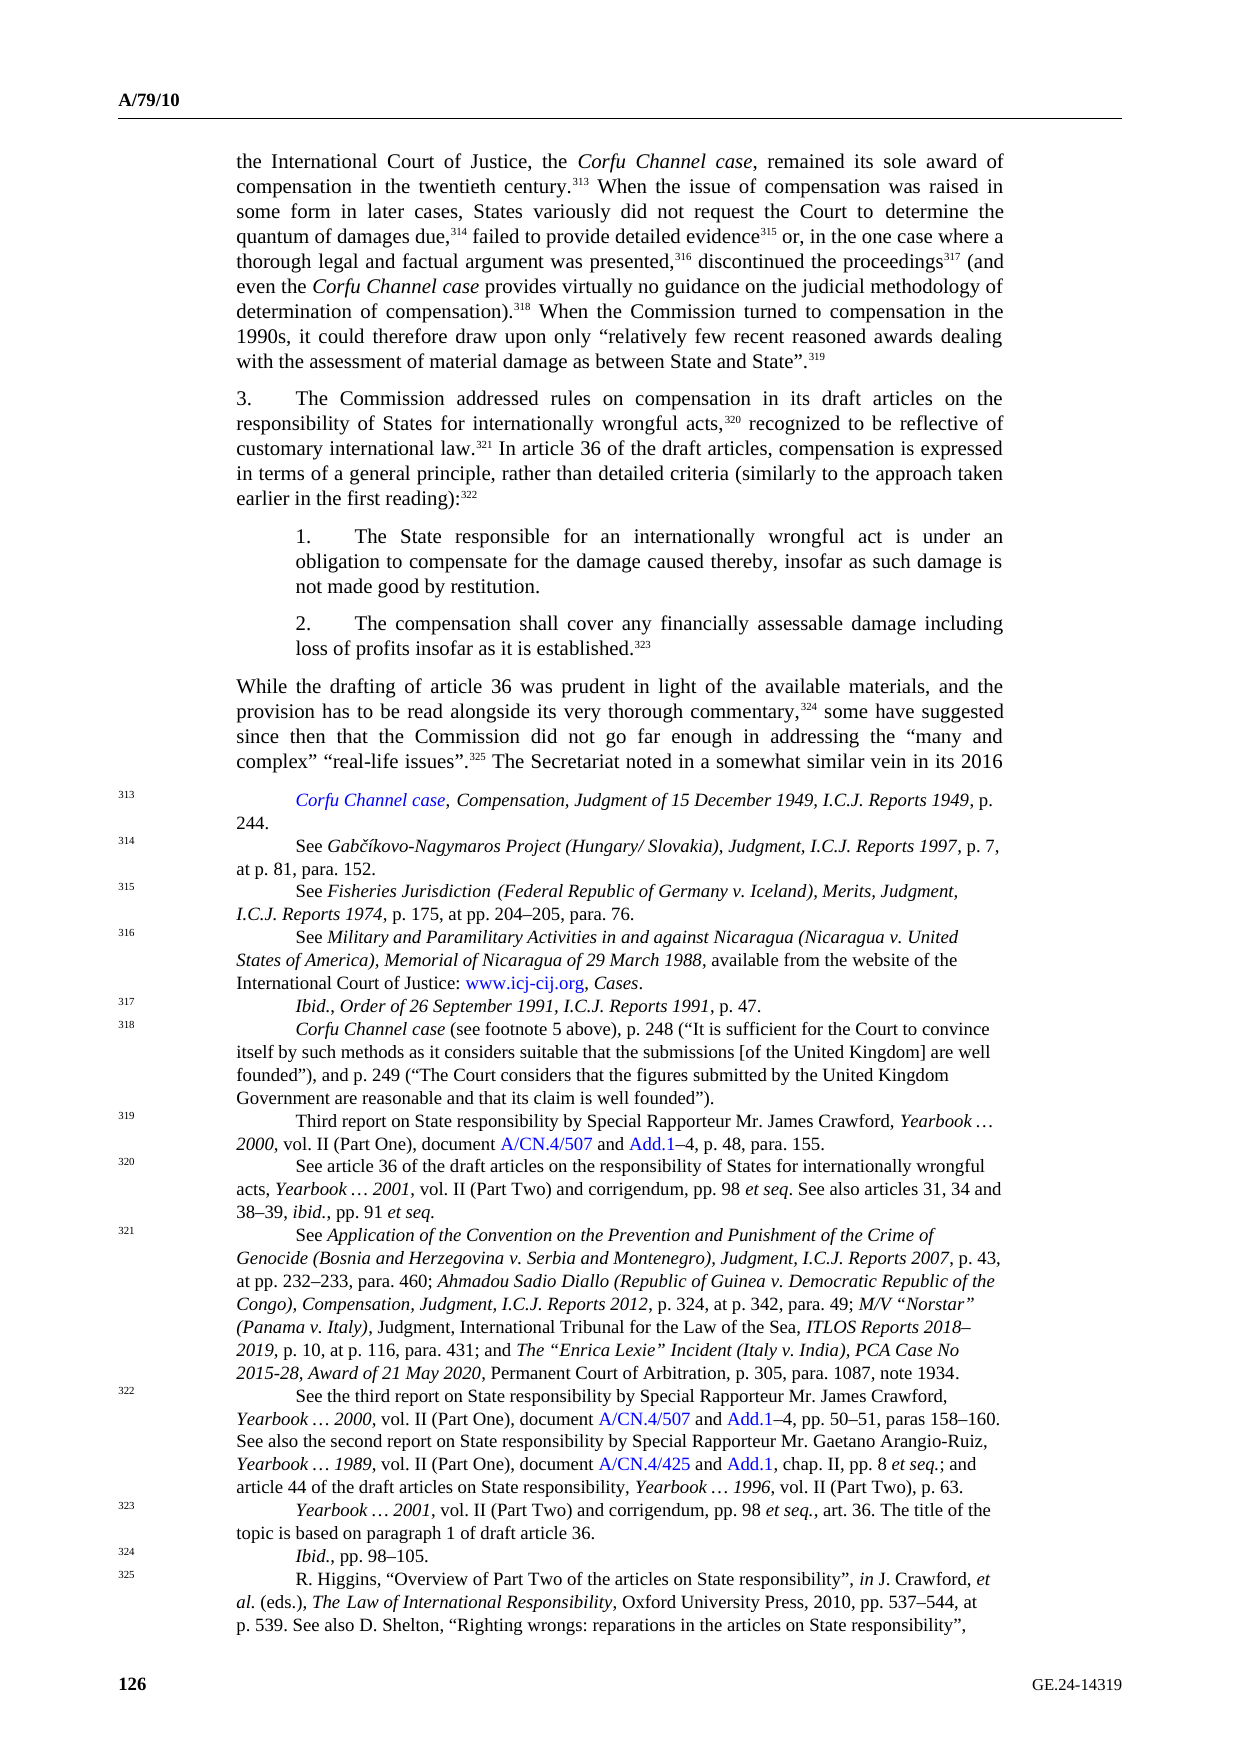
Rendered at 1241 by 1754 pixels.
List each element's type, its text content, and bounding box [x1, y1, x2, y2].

text 2. The compensation shall cover any financially assessable damage including loss of profits insofar as it is established. [236, 610, 1004, 660]
text 2. The contribution of decisions of international courts and tribunals to the topic of compensation was more limited in the post-War international legal order in the second half of the last century. By way of example, the 1949 judgment in the first contentious case of the International Court of Justice, the Corfu Channel case, remained its sole award of compensation in the twentieth century. When the issue of compensation was raised in some form in later cases, States variously did not request the Court to determine the quantum of damages due, failed to provide detailed evidence or, in the one case where a thorough legal and factual argument was presented, discontinued the proceedings (and even the Corfu Channel case provides virtually no guidance on the judicial methodology of determination of compensation). When the Commission turned to compensation in the 1990s, it could therefore draw upon only “relatively few recent reasoned awards dealing with the assessment of material damage as between State and State”. [236, 148, 1004, 373]
text While the drafting of article 36 was prudent in light of the available materials, and the provision has to be read alongside its very thorough commentary, some have suggested since then that the Commission did not go far enough in addressing the “many and complex” “real-life issues”. The Secretariat noted in a somewhat similar vein in its 2016 Working Paper on the long-term programme of work that, “[w]hile States often prefer compensation to other forms of reparation, the 2001 articles provide only limited guidance on the quantification of compensation”. Certain decisions of international tribunals seem to be in line with the concerns about insufficient detail of the Commission’s work on the topic, for example when they turn instead to domestic tort law scholarship to articulate the international rules on compensation. [236, 673, 1004, 773]
text 3. The Commission addressed rules on compensation in its draft articles on the responsibility of States for internationally wrongful acts, recognized to be reflective of customary international law. In article 36 of the draft articles, compensation is expressed in terms of a general principle, rather than detailed criteria (similarly to the approach taken earlier in the first reading): [236, 385, 1004, 510]
text 1. The State responsible for an internationally wrongful act is under an obligation to compensate for the damage caused thereby, insofar as such damage is not made good by restitution. [236, 523, 1004, 598]
